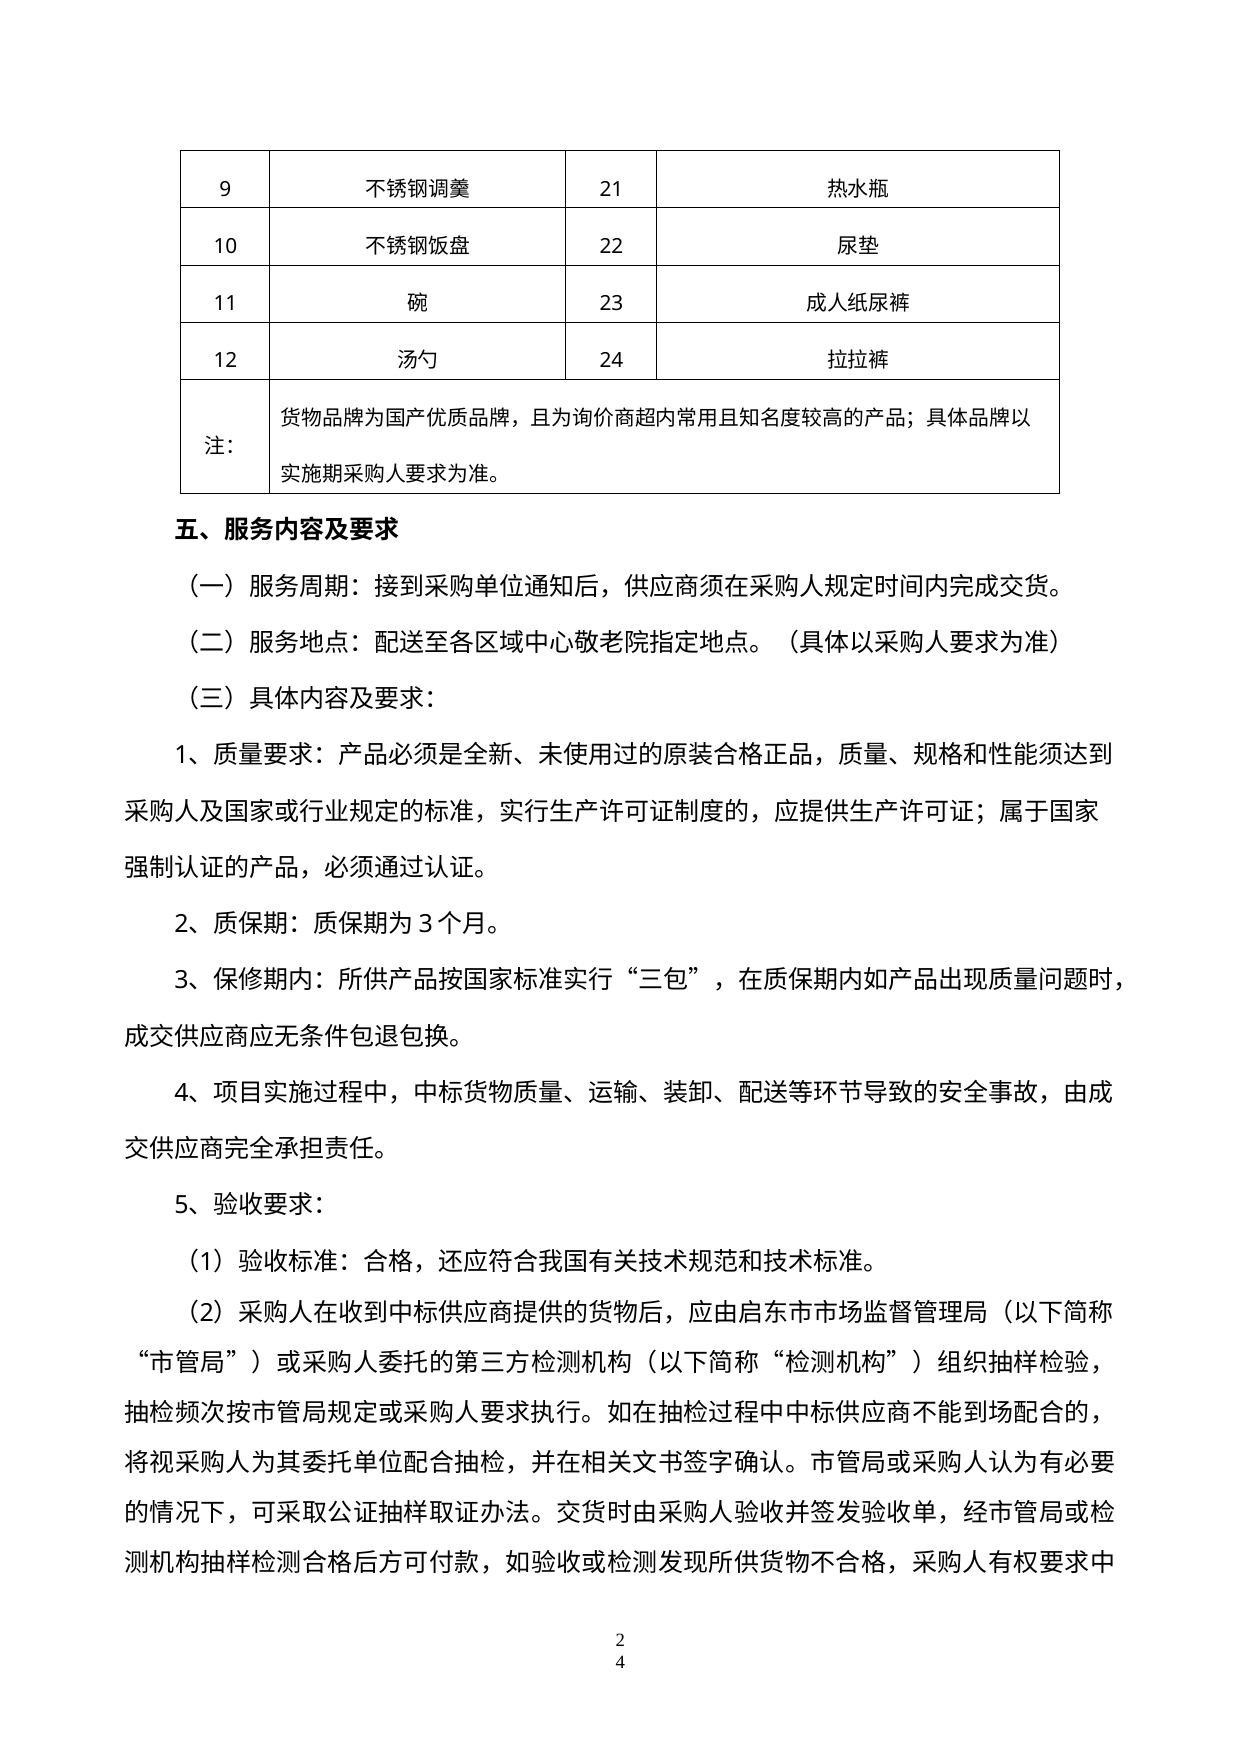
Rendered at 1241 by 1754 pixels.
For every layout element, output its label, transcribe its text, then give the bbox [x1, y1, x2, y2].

text 4、项目实施过程中，中标货物质量、运输、装卸、配送等环节导致的安全事故，由成交供应商完全承担责任。 [124, 1056, 1116, 1169]
text （二）服务地点：配送至各区域中心敬老院指定地点。（具体以采购人要求为准） [124, 606, 1116, 662]
text （1）验收标准：合格，还应符合我国有关技术规范和技术标准。 [124, 1225, 1116, 1281]
text 3、保修期内：所供产品按国家标准实行“三包”，在质保期内如产品出现质量问题时，成交供应商应无条件包退包换。 [124, 944, 1116, 1056]
table_cell 尿垫 [657, 208, 1059, 264]
text 2、质保期：质保期为3个月。 [124, 887, 1116, 944]
text 5、验收要求： [124, 1169, 1116, 1225]
table_cell 9 [181, 151, 269, 207]
text （三）具体内容及要求： [124, 662, 1116, 719]
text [124, 1281, 1116, 1581]
table_cell 21 [566, 151, 656, 207]
text （一）服务周期：接到采购单位通知后，供应商须在采购人规定时间内完成交货。 [124, 550, 1116, 606]
table_cell 不锈钢调羹 [270, 151, 565, 207]
table_cell 货物品牌为国产优质品牌，且为询价商超内常用且知名度较高的产品；具体品牌以实施期采购人要求为准。 [270, 380, 1059, 493]
table_cell 10 [181, 208, 269, 264]
table_cell 汤勺 [270, 323, 565, 379]
table_cell 不锈钢饭盘 [270, 208, 565, 264]
table_cell 22 [566, 208, 656, 264]
table_cell 拉拉裤 [657, 323, 1059, 379]
table_cell 23 [566, 266, 656, 322]
table_cell 注： [181, 380, 269, 493]
table_cell 24 [566, 323, 656, 379]
table_cell 12 [181, 323, 269, 379]
text 1、质量要求：产品必须是全新、未使用过的原装合格正品，质量、规格和性能须达到采购人及国家或行业规定的标准，实行生产许可证制度的，应提供生产许可证；属于国家强制认证的产品，必须通过认证。 [124, 719, 1116, 887]
text 五、服务内容及要求 [124, 494, 1116, 550]
table_cell 碗 [270, 266, 565, 322]
table_cell 热水瓶 [657, 151, 1059, 207]
table_cell 11 [181, 266, 269, 322]
table_cell 成人纸尿裤 [657, 266, 1059, 322]
